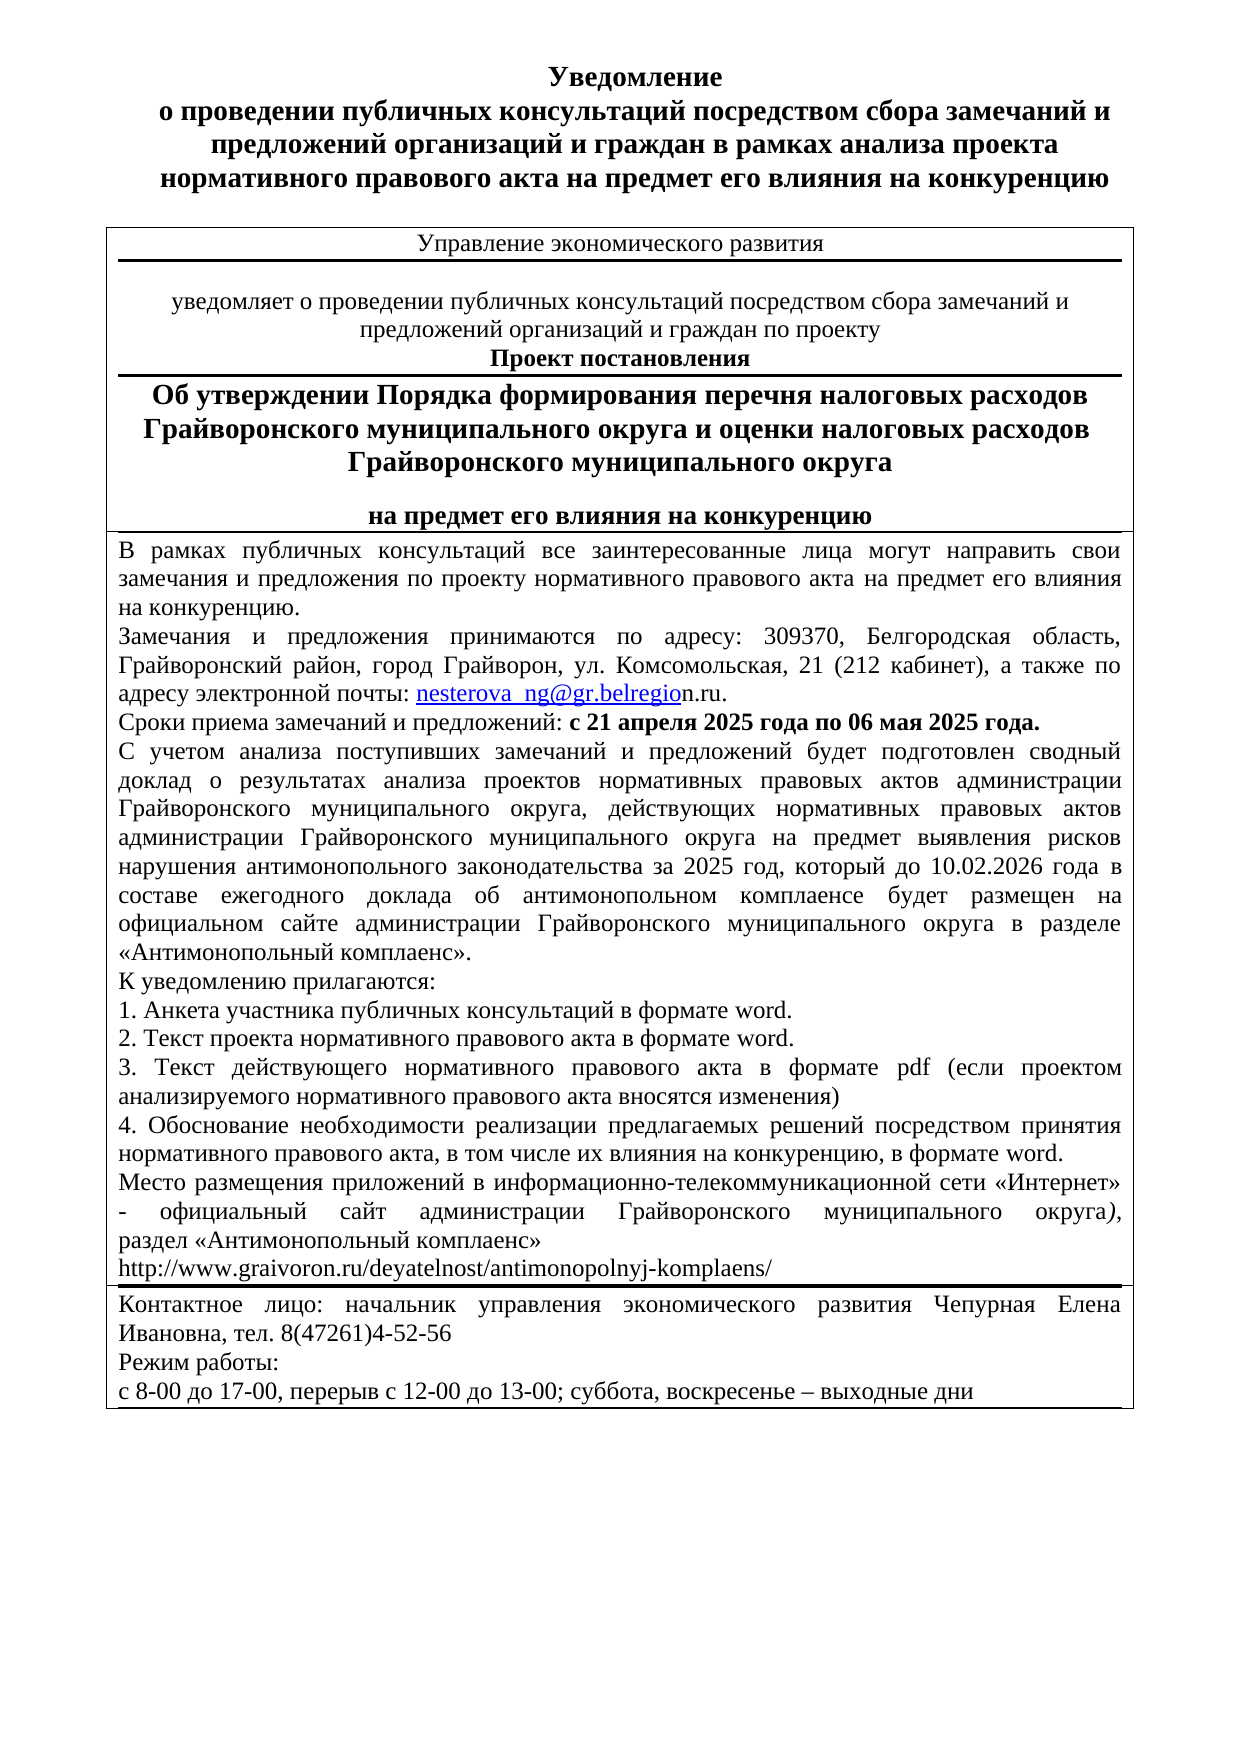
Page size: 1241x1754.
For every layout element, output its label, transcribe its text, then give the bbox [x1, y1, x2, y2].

table_cell Контактное лицо: начальник управления экономического развития Чепурная Елена Ивановна, тел. 8(47261)4-52-56 Режим работы: с 8-00 до 17-00, перерыв с 12-00 до 13-00; суббота, воскресенье – выходные дни [107, 1286, 1133, 1408]
table_header Управление экономического развития уведомляет о проведении публичных консультаций посредством сбора замечаний и предложений организаций и граждан по проекту Проект постановления Об утверждении Порядка формирования перечня налоговых расходов Грайворонского муниципального округа и оценки налоговых расходов Грайворонского муниципального округа на предмет его влияния на конкуренцию [107, 228, 1133, 531]
table_cell В рамках публичных консультаций все заинтересованные лица могут направить свои замечания и предложения по проекту нормативного правового акта на предмет его влияния на конкуренцию. Замечания и предложения принимаются по адресу: 309370, Белгородская область, Грайворонский район, город Грайворон, ул. Комсомольская, 21 (212 кабинет), а также по адресу электронной почты: nesterova_ng@gr.belregion.ru. Сроки приема замечаний и предложений: с 21 апреля 2025 года по 06 мая 2025 года. С учетом анализа поступивших замечаний и предложений будет подготовлен сводный доклад о результатах анализа проектов нормативных правовых актов администрации Грайворонского муниципального округа, действующих нормативных правовых актов администрации Грайворонского муниципального округа на предмет выявления рисков нарушения антимонопольного законодательства за 2025 год, который до 10.02.2026 года в составе ежегодного доклада об антимонопольном комплаенсе будет размещен на официальном сайте администрации Грайворонского муниципального округа в разделе «Антимонопольный комплаенс». К уведомлению прилагаются: 1. Анкета участника публичных консультаций в формате word. 2. Текст проекта нормативного правового акта в формате word. 3. Текст действующего нормативного правового акта в формате pdf (если проектом анализируемого нормативного правового акта вносятся изменения) 4. Обоснование необходимости реализации предлагаемых решений посредством принятия нормативного правового акта, в том числе их влияния на конкуренцию, в формате word. Место размещения приложений в информационно-телекоммуникационной сети «Интернет» - официальный сайт администрации Грайворонского муниципального округа), раздел «Антимонопольный комплаенс» http://www.graivoron.ru/deyatelnost/antimonopolnyj-komplaens/ [107, 532, 1133, 1285]
text о проведении публичных консультаций посредством сбора замечаний и предложений организаций и граждан в рамках анализа проекта [118, 93, 1152, 160]
text нормативного правового акта на предмет его влияния на конкуренцию [118, 160, 1152, 193]
text Уведомление [118, 59, 1152, 93]
